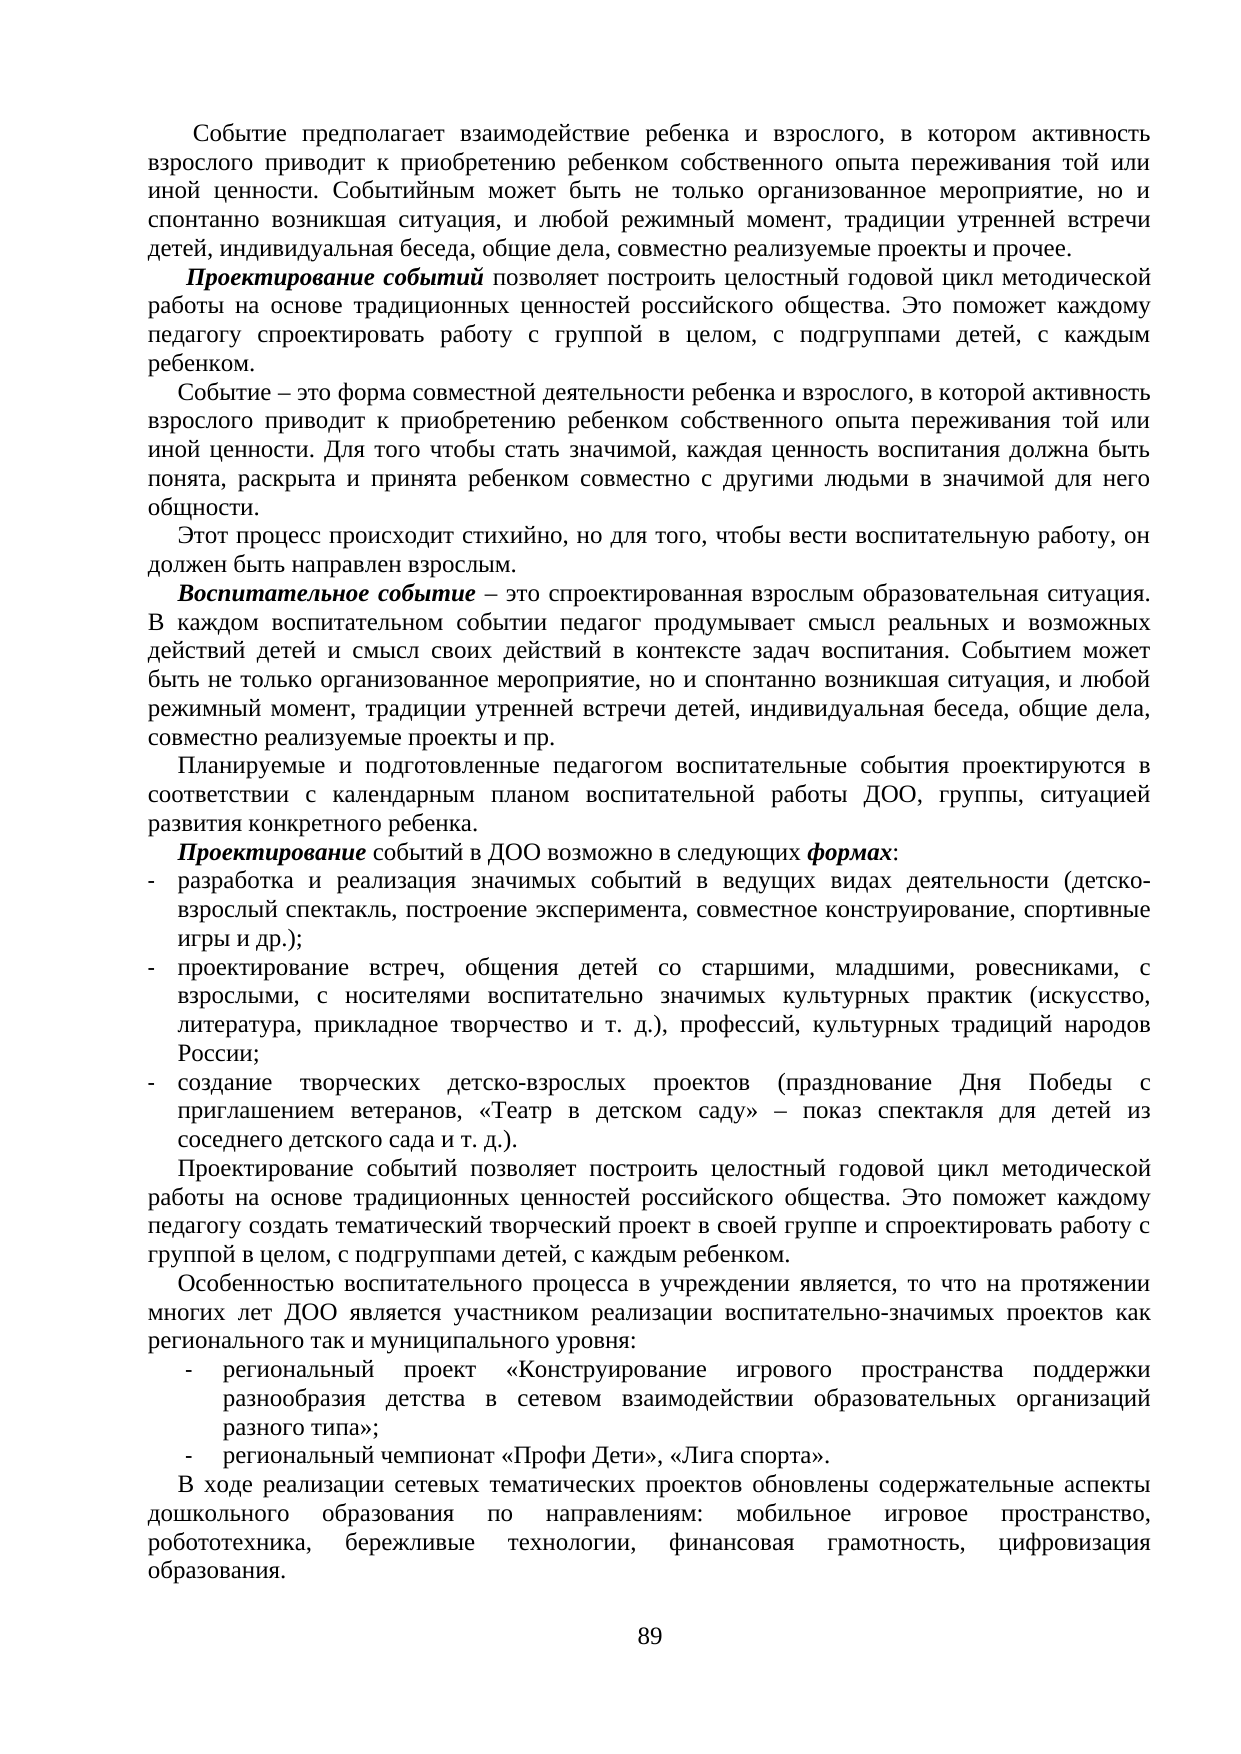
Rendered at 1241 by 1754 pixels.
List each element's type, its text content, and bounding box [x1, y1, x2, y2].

text Планируемые и подготовленные педагогом воспитательные события проектируются в соответствии с календарным планом воспитательной работы ДОО, группы, ситуацией развития конкретного ребенка. [148, 751, 1152, 837]
text Проектирование событий позволяет построить целостный годовой цикл методической работы на основе традиционных ценностей российского общества. Это поможет каждому педагогу спроектировать работу с группой в целом, с подгруппами детей, с каждым ребенком. [148, 262, 1152, 377]
text Этот процесс происходит стихийно, но для того, чтобы вести воспитательную работу, он должен быть направлен взрослым. [148, 521, 1152, 578]
text В ходе реализации сетевых тематических проектов обновлены содержательные аспекты дошкольного образования по направлениям: мобильное игровое пространство, робототехника, бережливые технологии, финансовая грамотность, цифровизация образования. [148, 1469, 1152, 1584]
text Событие предполагает взаимодействие ребенка и взрослого, в котором активность взрослого приводит к приобретению ребенком собственного опыта переживания той или иной ценности. Событийным может быть не только организованное мероприятие, но и спонтанно возникшая ситуация, и любой режимный момент, традиции утренней встречи детей, индивидуальная беседа, общие дела, совместно реализуемые проекты и прочее. [148, 118, 1152, 262]
text Воспитательное событие – это спроектированная взрослым образовательная ситуация. В каждом воспитательном событии педагог продумывает смысл реальных и возможных действий детей и смысл своих действий в контексте задач воспитания. Событием может быть не только организованное мероприятие, но и спонтанно возникшая ситуация, и любой режимный момент, традиции утренней встречи детей, индивидуальная беседа, общие дела, совместно реализуемые проекты и пр. [148, 578, 1152, 751]
text Событие – это форма совместной деятельности ребенка и взрослого, в которой активность взрослого приводит к приобретению ребенком собственного опыта переживания той или иной ценности. Для того чтобы стать значимой, каждая ценность воспитания должна быть понята, раскрыта и принята ребенком совместно с другими людьми в значимой для него общности. [148, 377, 1152, 521]
list региональный чемпионат «Профи Дети», «Лига спорта». [185, 1441, 1152, 1469]
text Проектирование событий в ДОО возможно в следующих формах: [148, 837, 1152, 866]
list проектирование встреч, общения детей со старшими, младшими, ровесниками, с взрослыми, с носителями воспитательно значимых культурных практик (искусство, литература, прикладное творчество и т. д.), профессий, культурных традиций народов России; [148, 952, 1152, 1067]
list разработка и реализация значимых событий в ведущих видах деятельности (детско-взрослый спектакль, построение эксперимента, совместное конструирование, спортивные игры и др.); [148, 866, 1152, 952]
text Особенностью воспитательного процесса в учреждении является, то что на протяжении многих лет ДОО является участником реализации воспитательно-значимых проектов как регионального так и муниципального уровня: [148, 1268, 1152, 1354]
text Проектирование событий позволяет построить целостный годовой цикл методической работы на основе традиционных ценностей российского общества. Это поможет каждому педагогу создать тематический творческий проект в своей группе и спроектировать работу с группой в целом, с подгруппами детей, с каждым ребенком. [148, 1153, 1152, 1268]
list создание творческих детско-взрослых проектов (празднование Дня Победы с приглашением ветеранов, «Театр в детском саду» – показ спектакля для детей из соседнего детского сада и т. д.). [148, 1067, 1152, 1153]
list региональный проект «Конструирование игрового пространства поддержки разнообразия детства в сетевом взаимодействии образовательных организаций разного типа»; [185, 1354, 1152, 1441]
